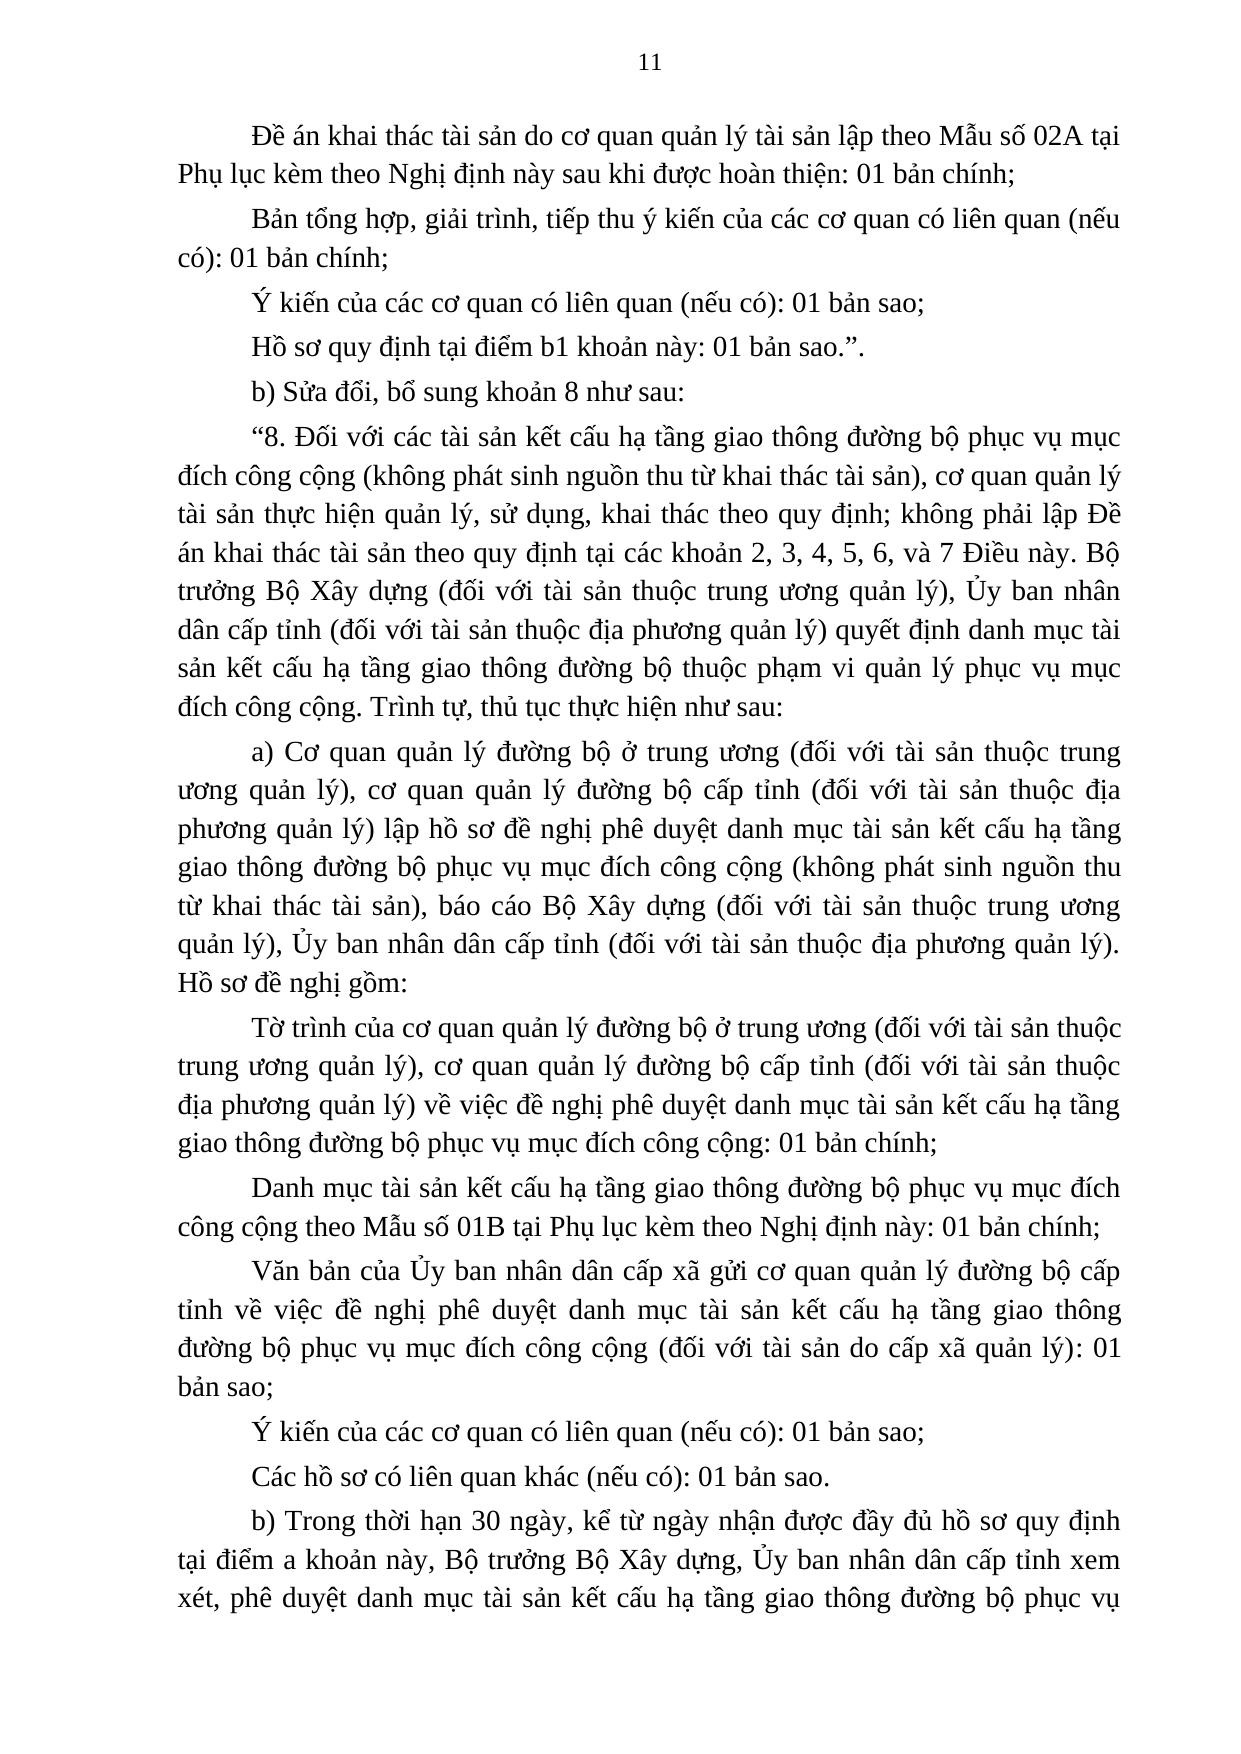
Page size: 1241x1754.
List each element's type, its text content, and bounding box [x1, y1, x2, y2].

text Hồ sơ quy định tại điểm b1 khoản này: 01 bản sao.”. [177, 329, 1122, 363]
text Danh mục tài sản kết cấu hạ tầng giao thông đường bộ phục vụ mục đích công cộng theo Mẫu số 01B tại Phụ lục kèm theo Nghị định này: 01 bản chính; [177, 1170, 1122, 1242]
text “8. Đối với các tài sản kết cấu hạ tầng giao thông đường bộ phục vụ mục đích công cộng (không phát sinh nguồn thu từ khai thác tài sản), cơ quan quản lý tài sản thực hiện quản lý, sử dụng, khai thác theo quy định; không phải lập Đề án khai thác tài sản theo quy định tại các khoản 2, 3, 4, 5, 6, và 7 Điều này. Bộ trưởng Bộ Xây dựng (đối với tài sản thuộc trung ương quản lý), Ủy ban nhân dân cấp tỉnh (đối với tài sản thuộc địa phương quản lý) quyết định danh mục tài sản kết cấu hạ tầng giao thông đường bộ thuộc phạm vi quản lý phục vụ mục đích công cộng. Trình tự, thủ tục thực hiện như sau: [177, 419, 1122, 722]
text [177, 1503, 1122, 1614]
text Tờ trình của cơ quan quản lý đường bộ ở trung ương (đối với tài sản thuộc trung ương quản lý), cơ quan quản lý đường bộ cấp tỉnh (đối với tài sản thuộc địa phương quản lý) về việc đề nghị phê duyệt danh mục tài sản kết cấu hạ tầng giao thông đường bộ phục vụ mục đích công cộng: 01 bản chính; [177, 1010, 1122, 1159]
text a) Cơ quan quản lý đường bộ ở trung ương (đối với tài sản thuộc trung ương quản lý), cơ quan quản lý đường bộ cấp tỉnh (đối với tài sản thuộc địa phương quản lý) lập hồ sơ đề nghị phê duyệt danh mục tài sản kết cấu hạ tầng giao thông đường bộ phục vụ mục đích công cộng (không phát sinh nguồn thu từ khai thác tài sản), báo cáo Bộ Xây dựng (đối với tài sản thuộc trung ương quản lý), Ủy ban nhân dân cấp tỉnh (đối với tài sản thuộc địa phương quản lý). Hồ sơ đề nghị gồm: [177, 734, 1122, 998]
text Đề án khai thác tài sản do cơ quan quản lý tài sản lập theo Mẫu số 02A tại Phụ lục kèm theo Nghị định này sau khi được hoàn thiện: 01 bản chính; [177, 118, 1122, 190]
text Ý kiến của các cơ quan có liên quan (nếu có): 01 bản sao; [177, 285, 1122, 318]
text Các hồ sơ có liên quan khác (nếu có): 01 bản sao. [177, 1459, 1122, 1492]
text Bản tổng hợp, giải trình, tiếp thu ý kiến của các cơ quan có liên quan (nếu có): 01 bản chính; [177, 201, 1122, 273]
text Ý kiến của các cơ quan có liên quan (nếu có): 01 bản sao; [177, 1414, 1122, 1447]
text b) Sửa đổi, bổ sung khoản 8 như sau: [177, 374, 1122, 408]
text Văn bản của Ủy ban nhân dân cấp xã gửi cơ quan quản lý đường bộ cấp tỉnh về việc đề nghị phê duyệt danh mục tài sản kết cấu hạ tầng giao thông đường bộ phục vụ mục đích công cộng (đối với tài sản do cấp xã quản lý): 01 bản sao; [177, 1253, 1122, 1403]
